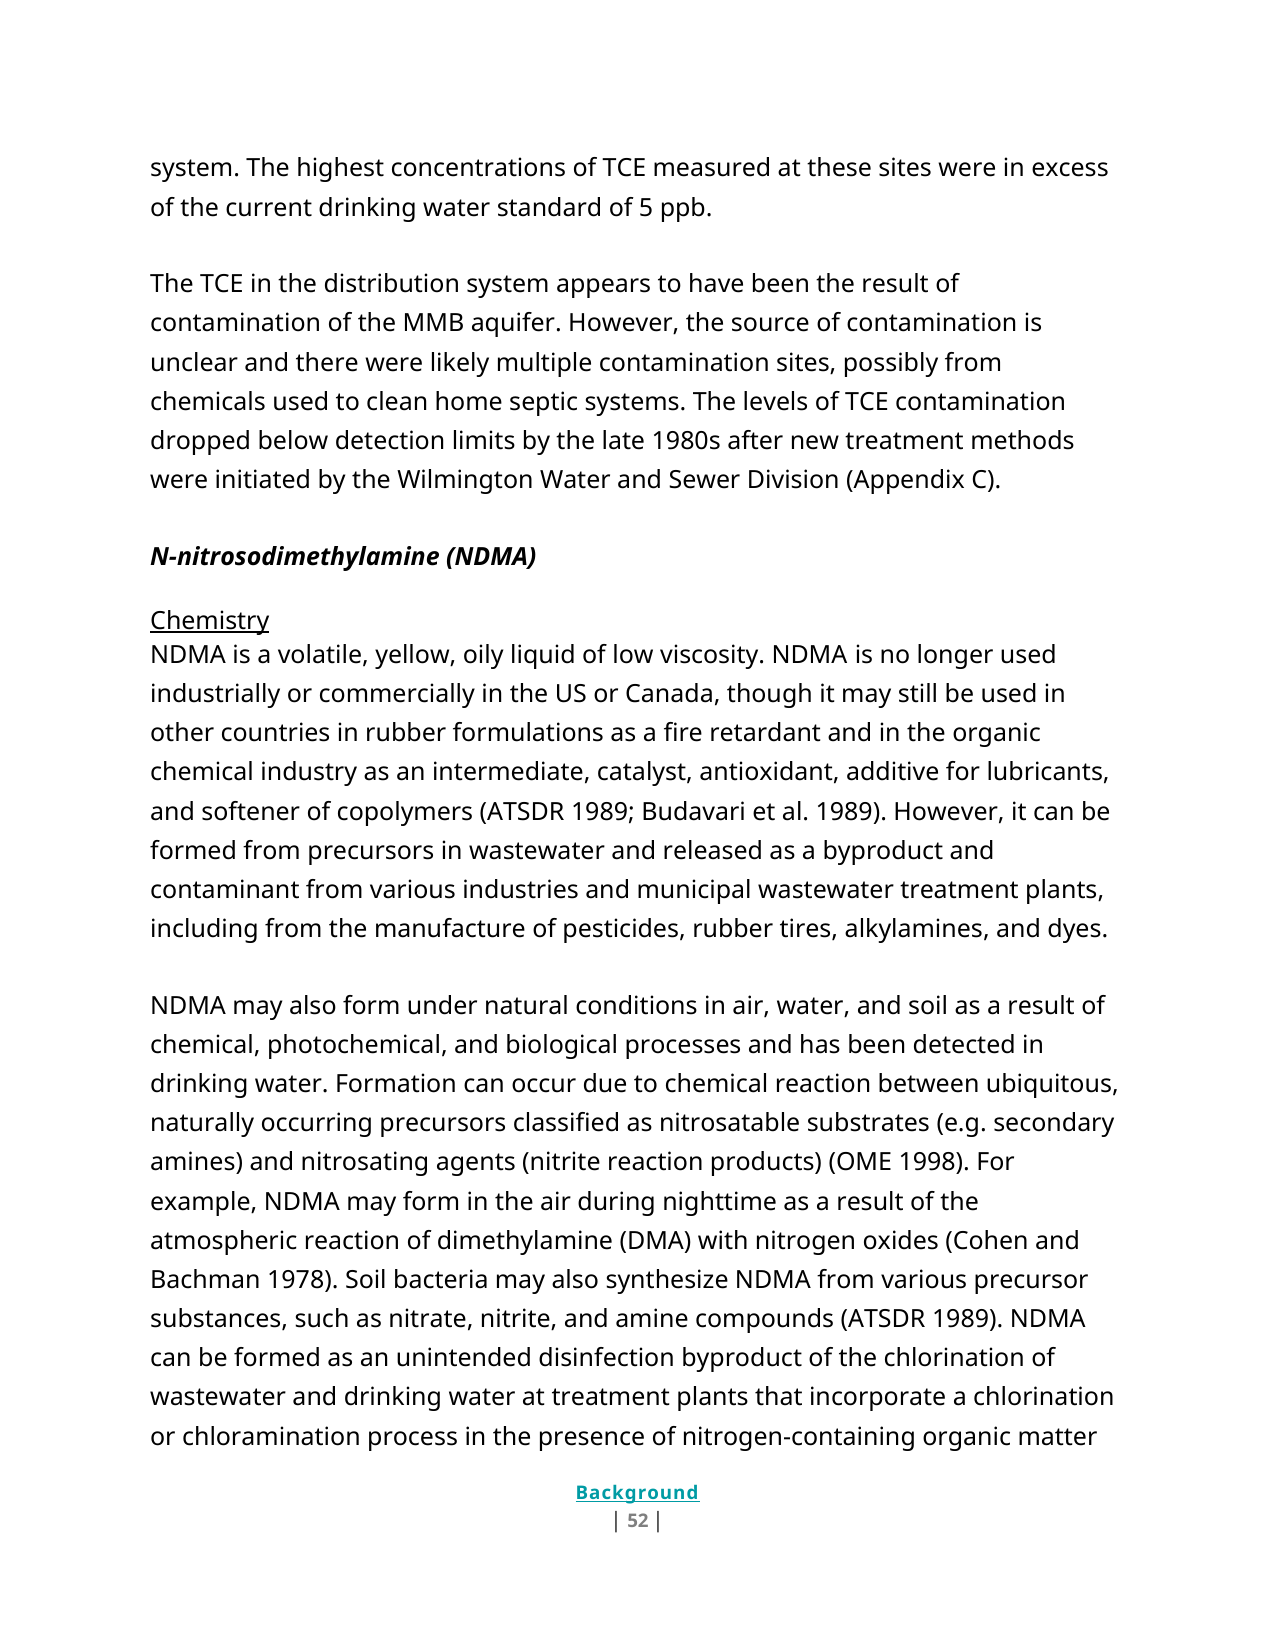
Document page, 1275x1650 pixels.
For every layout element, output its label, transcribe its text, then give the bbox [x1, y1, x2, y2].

subtitle Chemistry [150, 602, 1125, 637]
subtitle N-nitrosodimethylamine (NDMA) [150, 538, 1125, 572]
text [150, 150, 1125, 223]
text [150, 987, 1125, 1452]
text The TCE in the distribution system appears to have been the result of contamination of the MMB aquifer. However, the source of contamination is unclear and there were likely multiple contamination sites, possibly from chemicals used to clean home septic systems. The levels of TCE contamination dropped below detection limits by the late 1980s after new treatment methods were initiated by the Wilmington Water and Sewer Division (Appendix C). [150, 266, 1125, 496]
text NDMA is a volatile, yellow, oily liquid of low viscosity. NDMA is no longer used industrially or commercially in the US or Canada, though it may still be used in other countries in rubber formulations as a fire retardant and in the organic chemical industry as an intermediate, catalyst, antioxidant, additive for lubricants, and softener of copolymers (ATSDR 1989; Budavari et al. 1989). However, it can be formed from precursors in wastewater and released as a byproduct and contaminant from various industries and municipal wastewater treatment plants, including from the manufacture of pesticides, rubber tires, alkylamines, and dyes. [150, 637, 1125, 945]
